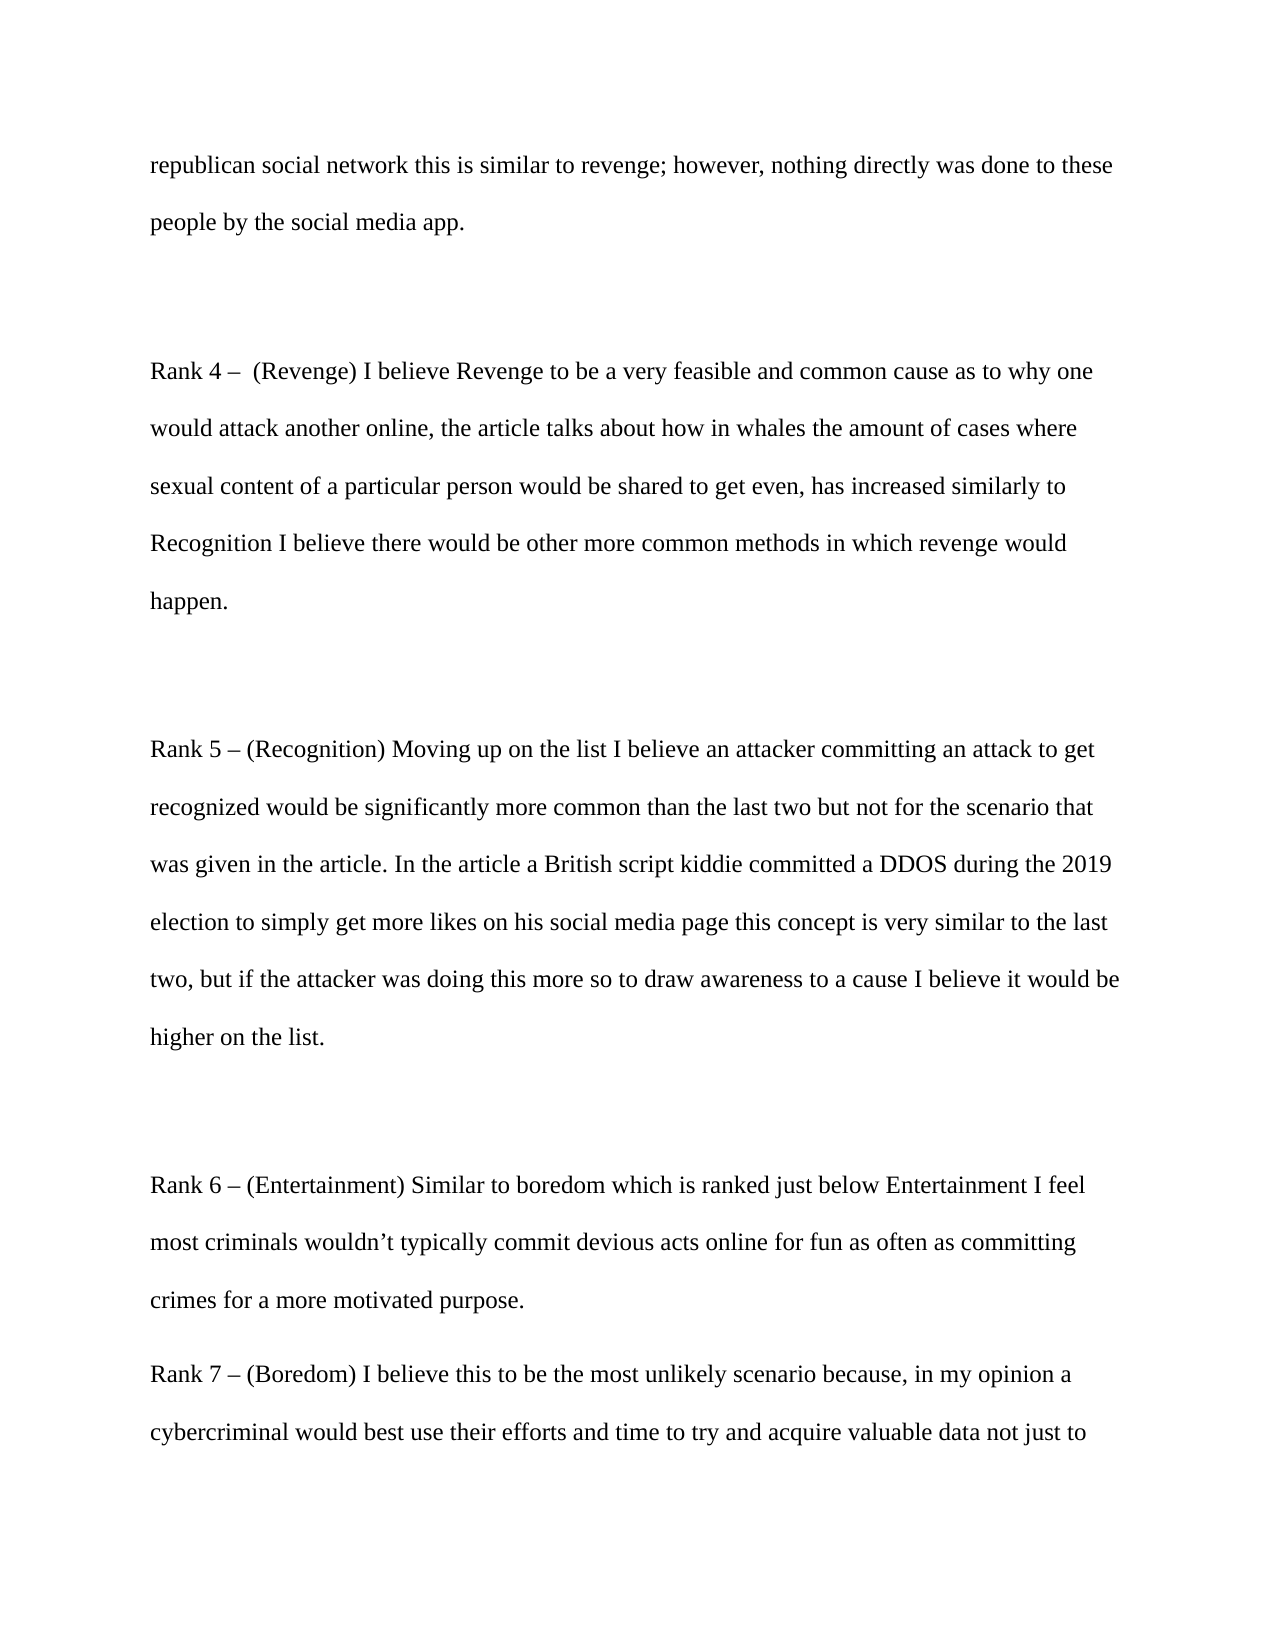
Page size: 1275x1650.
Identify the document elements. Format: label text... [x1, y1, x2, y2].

text Rank 5 – (Recognition) Moving up on the list I believe an attacker committing an attack to get recognized would be significantly more common than the last two but not for the scenario that was given in the article. In the article a British script kiddie committed a DDOS during the 2019 election to simply get more likes on his social media page this concept is very similar to the last two, but if the attacker was doing this more so to draw awareness to a cause I believe it would be higher on the list. [150, 734, 1125, 1050]
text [150, 1359, 1125, 1445]
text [150, 150, 1125, 236]
text Rank 4 – (Revenge) I believe Revenge to be a very feasible and common cause as to why one would attack another online, the article talks about how in whales the amount of cases where sexual content of a particular person would be shared to get even, has increased similarly to Recognition I believe there would be other more common methods in which revenge would happen. [150, 356, 1125, 614]
text Rank 6 – (Entertainment) Similar to boredom which is ranked just below Entertainment I feel most criminals wouldn’t typically commit devious acts online for fun as often as committing crimes for a more motivated purpose. [150, 1170, 1125, 1314]
